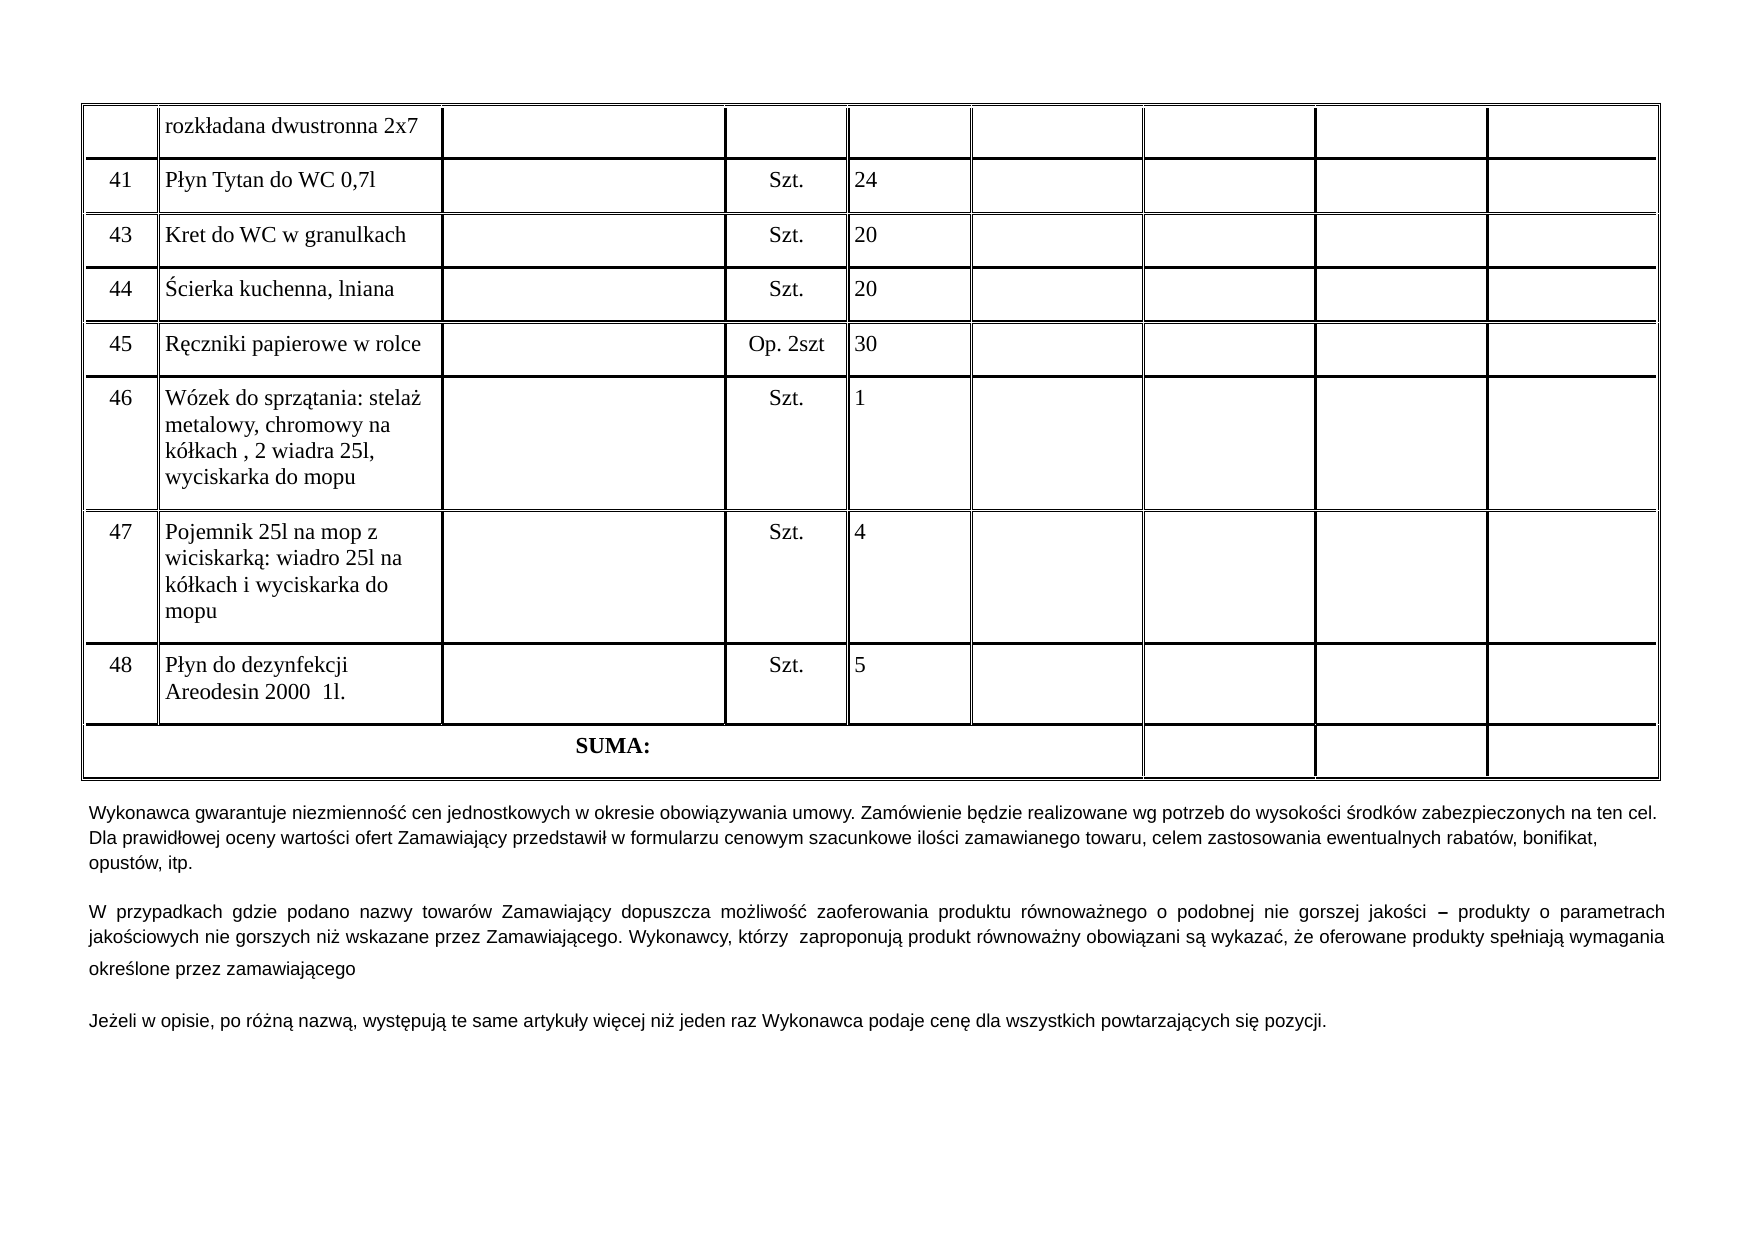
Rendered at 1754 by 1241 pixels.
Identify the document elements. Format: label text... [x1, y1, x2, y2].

table_cell [1489, 320, 1658, 375]
table_cell [973, 512, 1142, 642]
table_cell 41 [84, 157, 157, 211]
table_cell [1489, 266, 1658, 320]
table_cell [973, 215, 1142, 266]
table_cell [1145, 160, 1314, 211]
table_cell [1317, 324, 1486, 375]
table_cell [1315, 726, 1487, 777]
table_cell Szt. [727, 269, 846, 320]
table_cell [1317, 512, 1486, 642]
table_cell Szt. [727, 378, 846, 508]
table_cell [444, 324, 724, 375]
table_cell [1145, 378, 1314, 508]
table_cell 47 [84, 509, 157, 642]
table_cell Płyn Tytan do WC 0,7l [160, 160, 441, 211]
table_cell 1 [850, 378, 970, 508]
table_cell [1487, 723, 1659, 777]
table_cell Ścierka kuchenna, lniana [160, 269, 441, 320]
table_cell Ręczniki papierowe w rolce [160, 324, 441, 375]
table_cell 20 [850, 269, 970, 320]
table_cell [1145, 269, 1314, 320]
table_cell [159, 104, 442, 157]
table_cell 43 [84, 211, 157, 266]
table_cell [1489, 211, 1658, 266]
table_cell 30 [850, 324, 970, 375]
table_cell 45 [84, 320, 157, 375]
table_cell [973, 645, 1142, 723]
table_cell [1145, 645, 1314, 723]
table_cell [1317, 269, 1486, 320]
table_cell [972, 106, 1143, 157]
table_cell Szt. [725, 104, 848, 157]
table_cell [1144, 726, 1315, 777]
table_cell 44 [84, 266, 157, 320]
table_cell [1145, 324, 1314, 375]
text W przypadkach gdzie podano nazwy towarów Zamawiający dopuszcza możliwość zaoferowania produktu równoważnego o podobnej nie gorszej jakości – produkty o parametrach jakościowych nie gorszych niż wskazane przez Zamawiającego. Wykonawcy, którzy zaproponują produkt równoważny obowiązani są wykazać, że oferowane produkty spełniają wymagania określone przez zamawiającego [89, 901, 1665, 981]
table_cell [973, 269, 1142, 320]
table_cell [444, 269, 724, 320]
table_cell Szt. [727, 645, 846, 723]
table_cell 40 [84, 106, 159, 157]
table_cell [973, 160, 1142, 211]
text Jeżeli w opisie, po różną nazwą, występują te same artykuły więcej niż jeden raz Wykonawca podaje cenę dla wszystkich powtarzających się pozycji. [89, 1010, 1665, 1031]
table_cell Kret do WC w granulkach [160, 215, 441, 266]
table_cell SUMA: [83, 723, 1143, 777]
table_cell Op. 2szt [727, 324, 846, 375]
table_cell [1489, 375, 1658, 508]
table_cell [444, 512, 724, 642]
table_cell 4 [850, 512, 970, 642]
table_cell 24 [850, 160, 970, 211]
table_cell [1487, 106, 1658, 157]
table_cell [1145, 215, 1314, 266]
table_cell [1317, 645, 1486, 723]
table_cell [1315, 106, 1487, 157]
table_cell [973, 378, 1142, 508]
table_cell 46 [84, 375, 157, 508]
table_cell [444, 160, 724, 211]
table_cell 20 [850, 215, 970, 266]
table_cell [1144, 106, 1315, 157]
table_cell 2 [848, 106, 972, 157]
table_cell Szt. [727, 160, 846, 211]
table_cell [1489, 509, 1658, 642]
table_cell [1317, 378, 1486, 508]
table_cell [444, 378, 724, 508]
table_cell [1317, 215, 1486, 266]
text Wykonawca gwarantuje niezmienność cen jednostkowych w okresie obowiązywania umowy. Zamówienie będzie realizowane wg potrzeb do wysokości środków zabezpieczonych na ten cel. [89, 802, 1665, 824]
table_cell Szt. [727, 512, 846, 642]
table_cell [1145, 512, 1314, 642]
table_cell Płyn do dezynfekcji Areodesin 2000 1l. [160, 645, 441, 723]
table_cell [444, 215, 724, 266]
table_cell Wózek do sprzątania: stelaż metalowy, chromowy na kółkach , 2 wiadra 25l, wyciskarka do mopu [160, 378, 441, 508]
table_cell [973, 324, 1142, 375]
table_cell [1489, 642, 1658, 723]
text Dla prawidłowej oceny wartości ofert Zamawiający przedstawił w formularzu cenowym szacunkowe ilości zamawianego towaru, celem zastosowania ewentualnych rabatów, bonifikat, opustów, itp. [89, 827, 1599, 873]
table_cell Pojemnik 25l na mop z wiciskarką: wiadro 25l na kółkach i wyciskarka do mopu [160, 512, 441, 642]
table_cell [1489, 157, 1658, 211]
table_cell Szt. [727, 215, 846, 266]
table_cell [1317, 160, 1486, 211]
table_cell 5 [850, 645, 970, 723]
table_cell [444, 645, 724, 723]
table_cell [442, 104, 725, 157]
table_cell 48 [84, 642, 157, 723]
